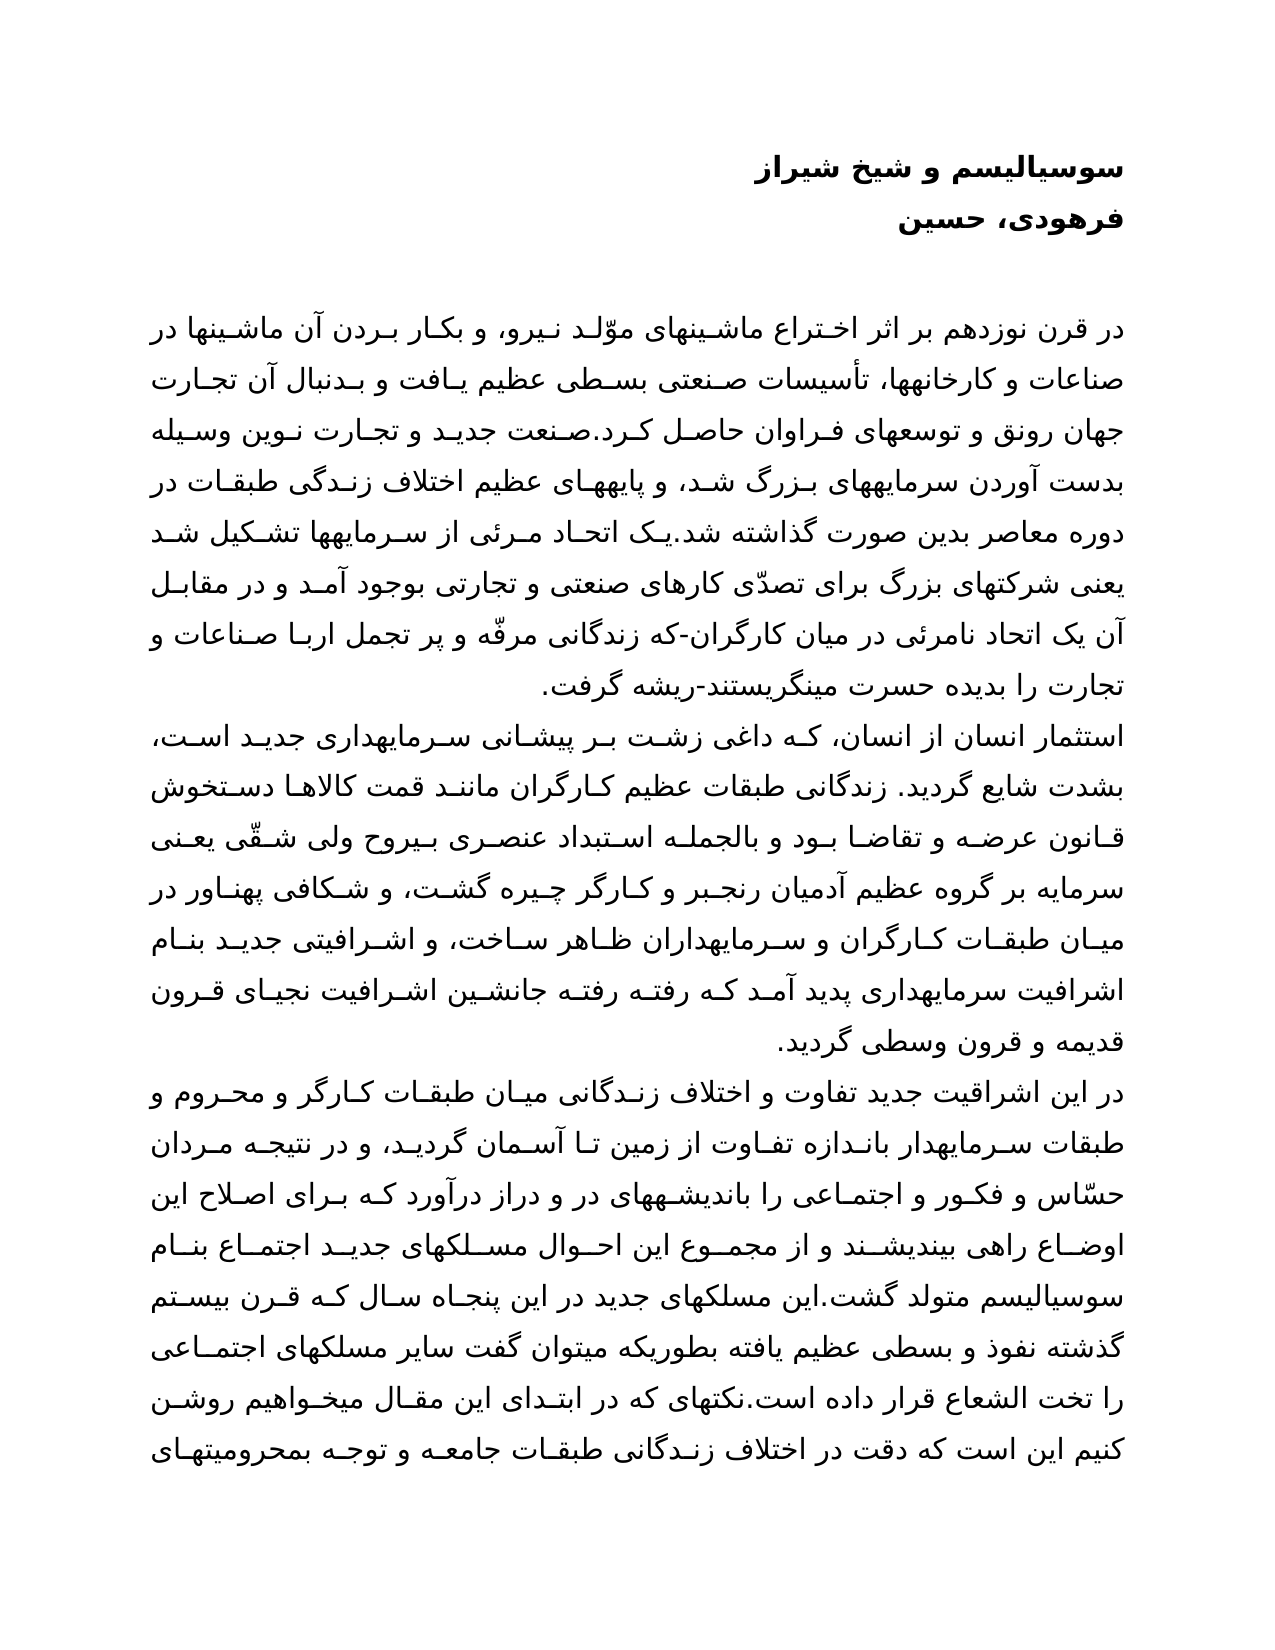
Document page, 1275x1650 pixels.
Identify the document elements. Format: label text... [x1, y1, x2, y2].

text در قرن نوزدهم بر اثر اختراع ماشین‏های موّلد نیرو، و بکار بردن آن ماشین‏ها در صناعات و کارخانه‏ها، تأسیسات صنعتی بسطی عظیم یافت و بدنبال آن تجارت جهان رونق و توسعه‏ای فراوان حاصل کرد.صنعت جدید و تجارت نوین وسیله بدست آوردن سرمایه‏های بزرگ شد، و پایه‏های عظیم اختلاف زندگی طبقات در دوره معاصر بدین صورت گذاشته شد.یک اتحاد مرئی از سرمایه‏ها تشکیل شد یعنی شرکتهای بزرگ برای تصدّی کارهای صنعتی و تجارتی بوجود آمد و در مقابل آن یک اتحاد نامرئی در میان کارگران-که زندگانی مرفّه و پر تجمل اربا صناعات و تجارت را بدیده حسرت می‏نگریستند-ریشه گرفت. [150, 311, 1125, 702]
text سوسیالیسم و شیخ شیراز [150, 150, 1125, 184]
text استثمار انسان از انسان، که داغی زشت بر پیشانی سرمایه‏داری جدید است، بشدت شایع گردید. زندگانی طبقات عظیم کارگران مانند قمت کالاها دستخوش قانون عرضه و تقاضا بود و بالجمله استبداد عنصری بیروح ولی شقّی یعنی سرمایه بر گروه عظیم آدمیان رنجبر و کارگر چیره گشت، و شکافی پهناور در میان طبقات کارگران و سرمایه‏داران ظاهر ساخت، و اشرافیتی جدید بنام اشرافیت سرمایه‏داری پدید آمد که رفته رفته جانشین اشرافیت نجیای قرون قدیمه و قرون وسطی گردید. [150, 719, 1125, 1058]
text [150, 1075, 1125, 1466]
text فرهودی، حسین [150, 201, 1125, 235]
